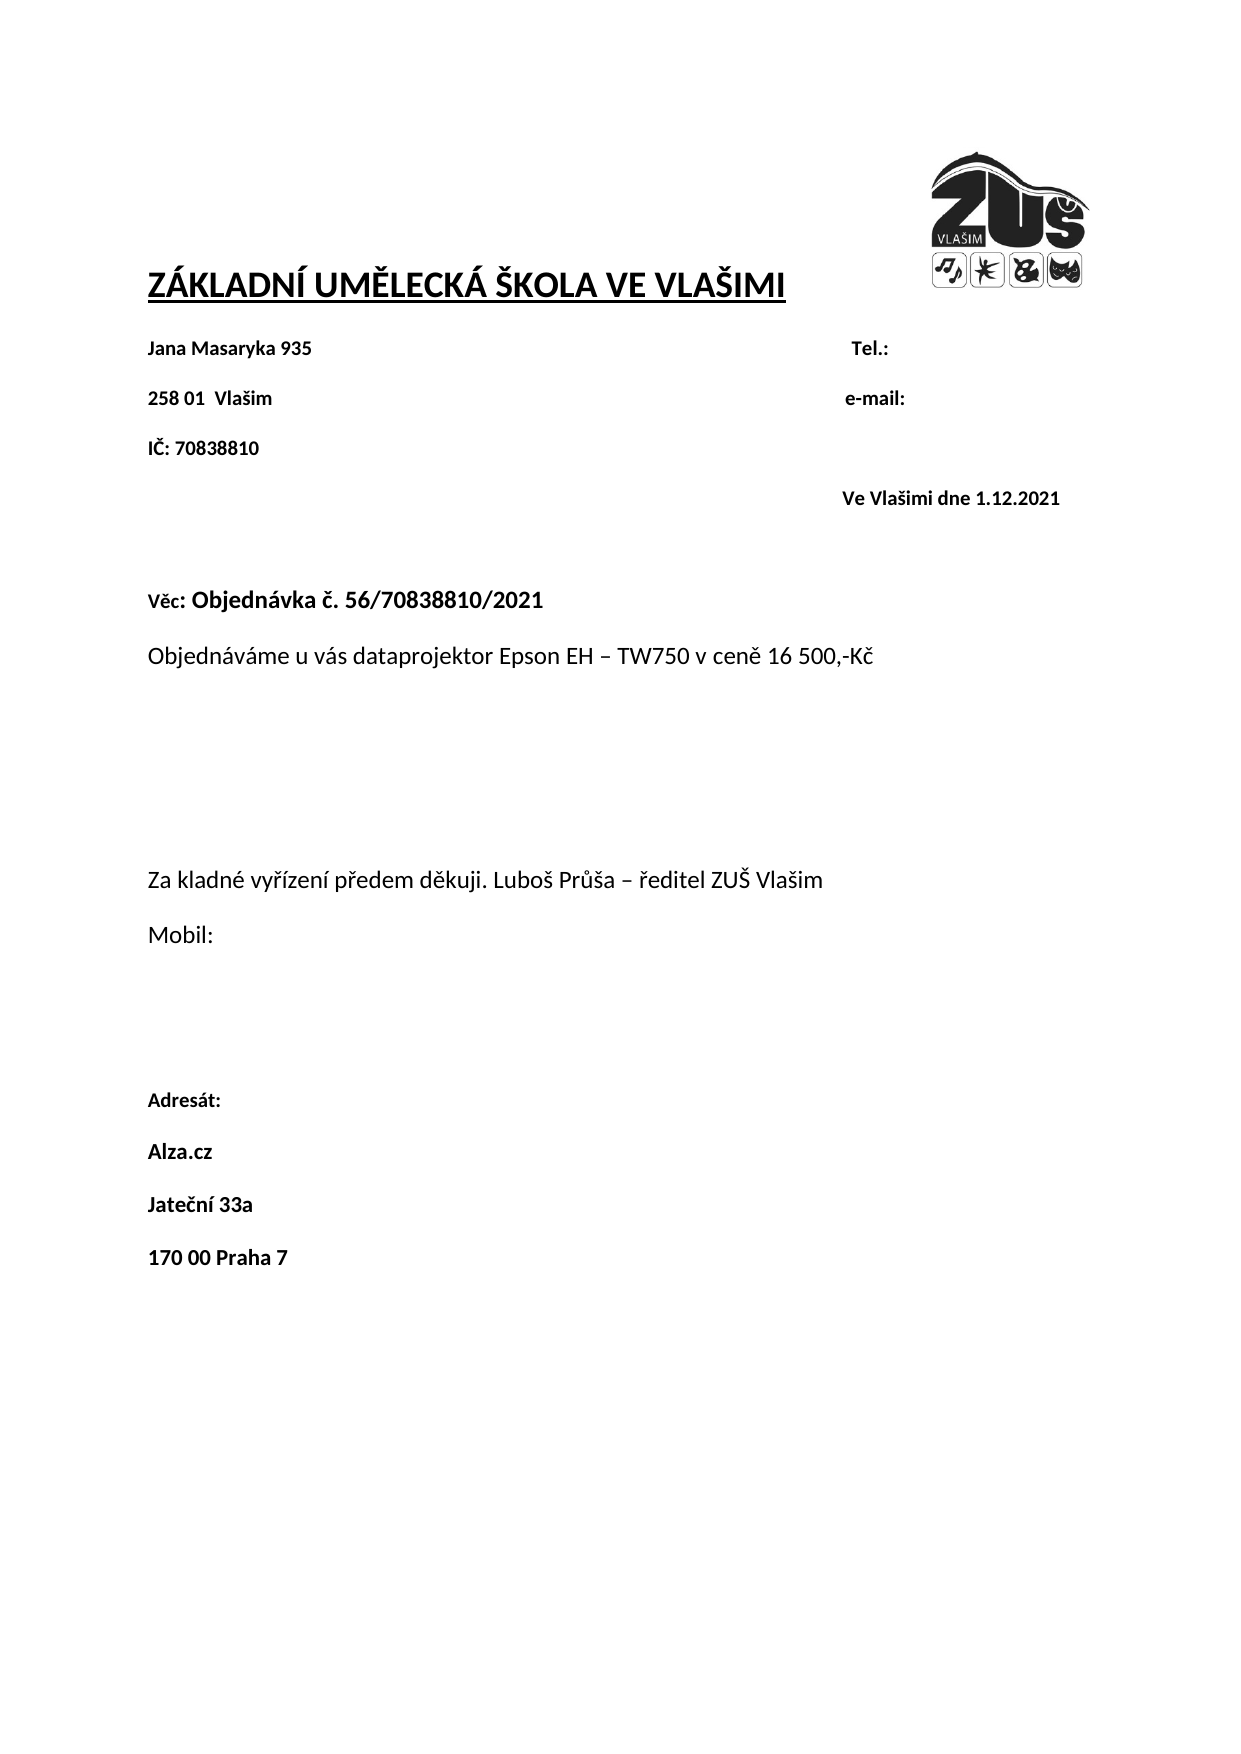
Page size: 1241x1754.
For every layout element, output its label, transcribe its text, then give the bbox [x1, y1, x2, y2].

text ZÁKLADNÍ UMĚLECKÁ ŠKOLA VE VLAŠIMI [148, 148, 1093, 307]
text 258 01 Vlašim e-mail: [148, 385, 1152, 410]
text Alza.cz [148, 1137, 1152, 1165]
text Jateční 33a [148, 1190, 1152, 1218]
text 170 00 Praha 7 [148, 1243, 1152, 1271]
text Jana Masaryka 935 Tel.: [148, 335, 1107, 360]
picture [930, 147, 1090, 298]
text Ve Vlašimi dne 1.12.2021 [148, 485, 1152, 510]
text Za kladné vyřízení předem děkuji. Luboš Průša – ředitel ZUŠ Vlašim [148, 864, 1152, 894]
text Věc: Objednávka č. 56/70838810/2021 [148, 585, 1152, 615]
text Objednáváme u vás dataprojektor Epson EH – TW750 v ceně 16 500,-Kč [148, 641, 1152, 671]
text IČ: 70838810 [148, 435, 1152, 460]
text Mobil: [148, 920, 1152, 950]
text Adresát: [148, 1087, 1152, 1113]
